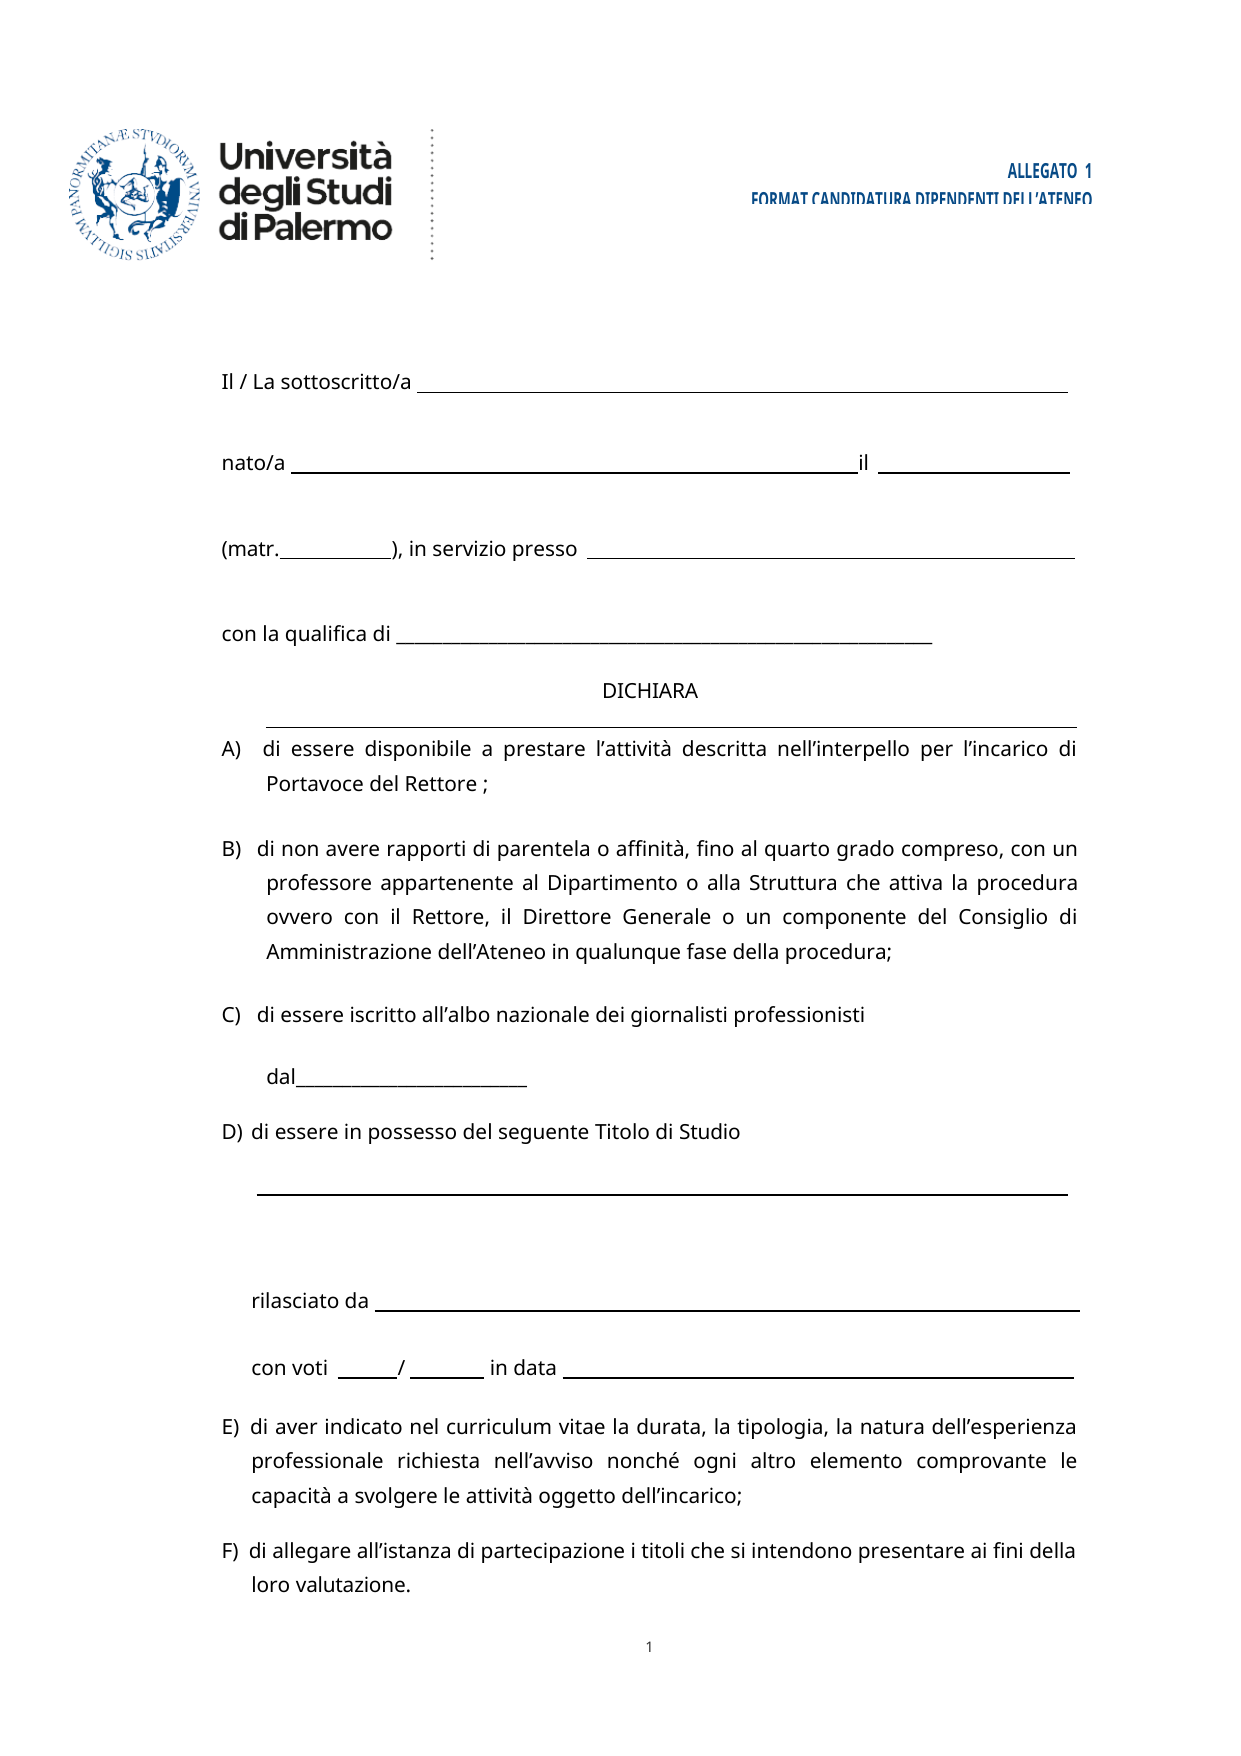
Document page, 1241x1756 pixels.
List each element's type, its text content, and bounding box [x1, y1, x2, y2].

list di essere disponibile a prestare l’attività descritta nell’interpello per l’incarico di Portavoce del Rettore ; [221, 704, 1078, 797]
text nato/a il [221, 448, 1093, 477]
list di allegare all’istanza di partecipazione i titoli che si intendono presentare ai fini della loro valutazione. [221, 1536, 1077, 1599]
list di non avere rapporti di parentela o affinità, fino al quarto grado compreso, con un professore appartenente al Dipartimento o alla Struttura che attiva la procedura ovvero con il Rettore, il Direttore Generale o un componente del Consiglio di Amministrazione dell’Ateneo in qualunque fase della procedura; [221, 834, 1079, 965]
text Il / La sottoscritto/a [221, 367, 1093, 396]
list di essere iscritto all’albo nazionale dei giornalisti professionisti [221, 1000, 1079, 1028]
list dal_________________________ [266, 1062, 1079, 1091]
text rilasciato da [251, 1286, 1093, 1314]
list di aver indicato nel curriculum vitae la durata, la tipologia, la natura dell’esperienza professionale richiesta nell’avviso nonché ogni altro elemento comprovante le capacità a svolgere le attività oggetto dell’incarico; [221, 1412, 1078, 1509]
text (matr. ), in servizio presso [221, 534, 1093, 562]
text con voti / in data [251, 1353, 1093, 1382]
picture [68, 129, 434, 261]
subtitle DICHIARA [207, 676, 1093, 704]
list di essere in possesso del seguente Titolo di Studio [221, 1117, 1093, 1146]
text con la qualifica di __________________________________________________________ [221, 619, 1093, 647]
